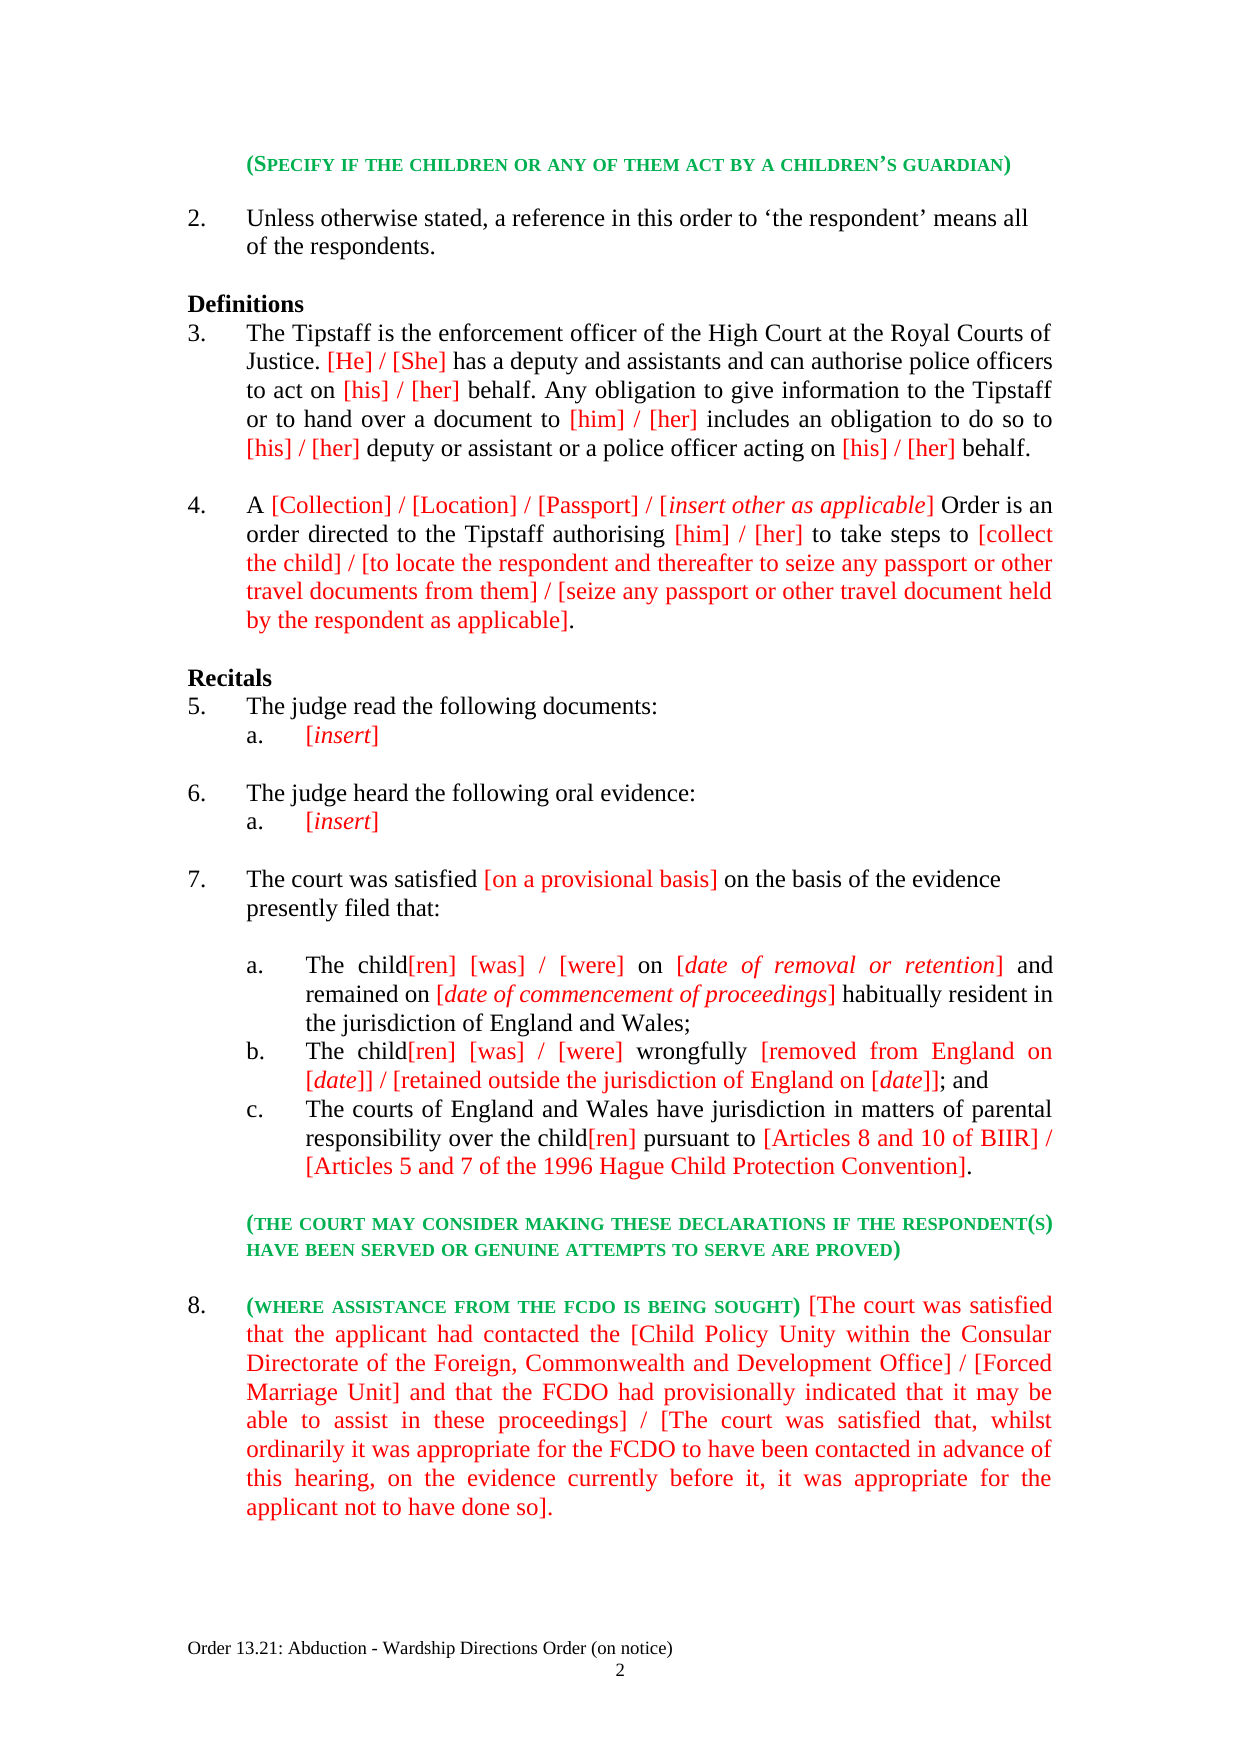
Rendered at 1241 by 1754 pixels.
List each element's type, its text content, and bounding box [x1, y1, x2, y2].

text (the court may consider making these declarations if the respondent(s) have been served or genuine attempts to serve are proved) [246, 1209, 1053, 1262]
list The court was satisfied [on a provisional basis] on the basis of the evidence presently filed that: [187, 864, 1053, 921]
list The child[ren] [was] / [were] wrongfully [removed from England on [date]] / [retained outside the jurisdiction of England on [date]]; and [246, 1036, 1053, 1094]
list The Tipstaff is the enforcement officer of the High Court at the Royal Courts of Justice. [He] / [She] has a deputy and assistants and can authorise police officers to act on [his] / [her] behalf. Any obligation to give information to the Tipstaff or to hand over a document to [him] / [her] includes an obligation to do so to [his] / [her] deputy or assistant or a police officer acting on [his] / [her] behalf. [187, 318, 1053, 461]
text Recitals [187, 663, 1053, 691]
list A [Collection] / [Location] / [Passport] / [insert other as applicable] Order is an order directed to the Tipstaff authorising [him] / [her] to take steps to [collect the child] / [to locate the respondent and thereafter to seize any passport or other travel documents from them] / [seize any passport or other travel document held by the respondent as applicable]. [187, 490, 1053, 634]
list (where assistance from the fcdo is being sought) [The court was satisfied that the applicant had contacted the [Child Policy Unity within the Consular Directorate of the Foreign, Commonwealth and Development Office] / [Forced Marriage Unit] and that the FCDO had provisionally indicated that it may be able to assist in these proceedings] / [The court was satisfied that, whilst ordinarily it was appropriate for the FCDO to have been contacted in advance of this hearing, on the evidence currently before it, it was appropriate for the applicant not to have done so]. [187, 1290, 1053, 1520]
text (Specify if the children or any of them act by a children’s guardian) [246, 150, 1053, 176]
list [insert] [246, 720, 1053, 749]
text Definitions [187, 289, 1053, 318]
list The courts of England and Wales have jurisdiction in matters of parental responsibility over the child[ren] pursuant to [Articles 8 and 10 of BIIR] / [Articles 5 and 7 of the 1996 Hague Child Protection Convention]. [246, 1094, 1053, 1180]
list The judge heard the following oral evidence: [187, 778, 1053, 806]
list The judge read the following documents: [187, 691, 1053, 720]
list Unless otherwise stated, a reference in this order to ‘the respondent’ means all of the respondents. [187, 203, 1053, 260]
list [insert] [246, 806, 1053, 835]
list The child[ren] [was] / [were] on [date of removal or retention] and remained on [date of commencement of proceedings] habitually resident in the jurisdiction of England and Wales; [246, 950, 1053, 1036]
